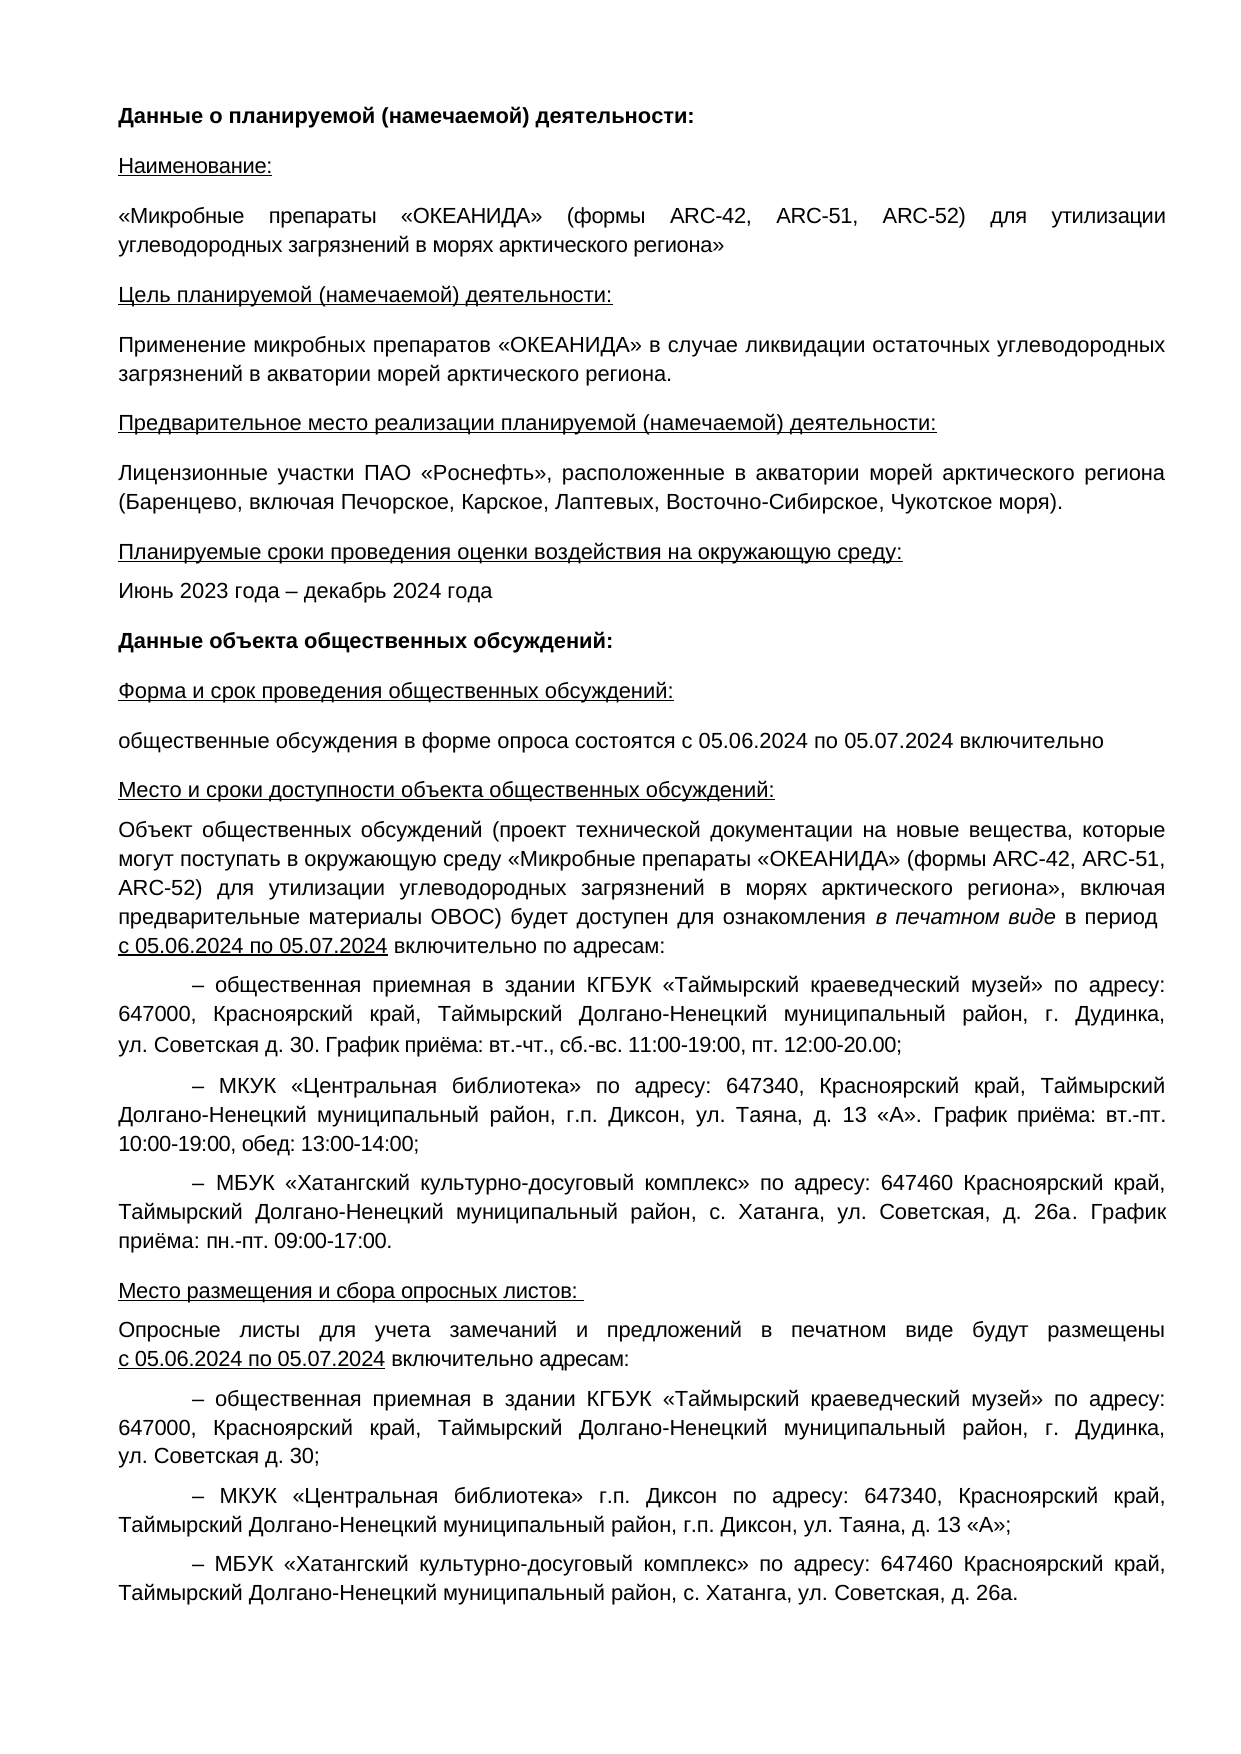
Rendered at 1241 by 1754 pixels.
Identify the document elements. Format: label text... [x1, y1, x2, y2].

text Объект общественных обсуждений (проект технической документации на новые вещества, которые могут поступать в окружающую среду «Микробные препараты «ОКЕАНИДА» (формы ARC-42, ARC-51, ARC-52) для утилизации углеводородных загрязнений в морях арктического региона», включая предварительные материалы ОВОС) будет доступен для ознакомления в печатном виде в период с 05.06.2024 по 05.07.2024 включительно по адресам: [118, 817, 1166, 958]
text Данные о планируемой (намечаемой) деятельности: [118, 103, 1166, 128]
text Лицензионные участки ПАО «Роснефть», расположенные в акватории морей арктического региона (Баренцево, включая Печорское, Карское, Лаптевых, Восточно-Сибирское, Чукотское моря). [118, 460, 1166, 514]
text Место размещения и сбора опросных листов: [118, 1278, 1166, 1303]
text Цель планируемой (намечаемой) деятельности: [118, 282, 1166, 307]
text Место и сроки доступности объекта общественных обсуждений: [118, 777, 1166, 802]
text Планируемые сроки проведения оценки воздействия на окружающую среду: [118, 539, 1166, 564]
text Форма и срок проведения общественных обсуждений: [118, 678, 1166, 703]
text Предварительное место реализации планируемой (намечаемой) деятельности: [118, 410, 1166, 435]
text Наименование: [118, 153, 1166, 178]
text – общественная приемная в здании КГБУК «Таймырский краеведческий музей» по адресу: 647000, Красноярский край, Таймырский Долгано-Ненецкий муниципальный район, г. Дудинка, ул. Советская д. 30; [118, 1386, 1166, 1469]
text общественные обсуждения в форме опроса состоятся с 05.06.2024 по 05.07.2024 включительно [118, 727, 1166, 753]
text – МБУК «Хатангский культурно-досуговый комплекс» по адресу: 647460 Красноярский край, Таймырский Долгано-Ненецкий муниципальный район, с. Хатанга, ул. Советская, д. 26а. [118, 1551, 1166, 1605]
text – общественная приемная в здании КГБУК «Таймырский краеведческий музей» по адресу: 647000, Красноярский край, Таймырский Долгано-Ненецкий муниципальный район, г. Дудинка, ул. Советская д. 30. График приёма: вт.-чт., сб.-вс. 11:00-19:00, пт. 12:00-20.00; [118, 972, 1166, 1058]
text «Микробные препараты «ОКЕАНИДА» (формы ARC-42, ARC-51, ARC-52) для утилизации углеводородных загрязнений в морях арктического региона» [118, 203, 1166, 257]
text Опросные листы для учета замечаний и предложений в печатном виде будут размещены с 05.06.2024 по 05.07.2024 включительно адресам: [118, 1317, 1166, 1371]
text Данные объекта общественных обсуждений: [118, 628, 1166, 653]
text – МБУК «Хатангский культурно-досуговый комплекс» по адресу: 647460 Красноярский край, Таймырский Долгано-Ненецкий муниципальный район, с. Хатанга, ул. Советская, д. 26а. График приёма: пн.-пт. 09:00-17:00. [118, 1170, 1166, 1253]
text – МКУК «Центральная библиотека» по адресу: 647340, Красноярский край, Таймырский Долгано-Ненецкий муниципальный район, г.п. Диксон, ул. Таяна, д. 13 «А». График приёма: вт.-пт. 10:00-19:00, обед: 13:00-14:00; [118, 1073, 1166, 1156]
text Июнь 2023 года – декабрь 2024 года [118, 578, 1166, 603]
text – МКУК «Центральная библиотека» г.п. Диксон по адресу: 647340, Красноярский край, Таймырский Долгано-Ненецкий муниципальный район, г.п. Диксон, ул. Таяна, д. 13 «А»; [118, 1483, 1166, 1537]
text Применение микробных препаратов «ОКЕАНИДА» в случае ликвидации остаточных углеводородных загрязнений в акватории морей арктического региона. [118, 331, 1166, 386]
